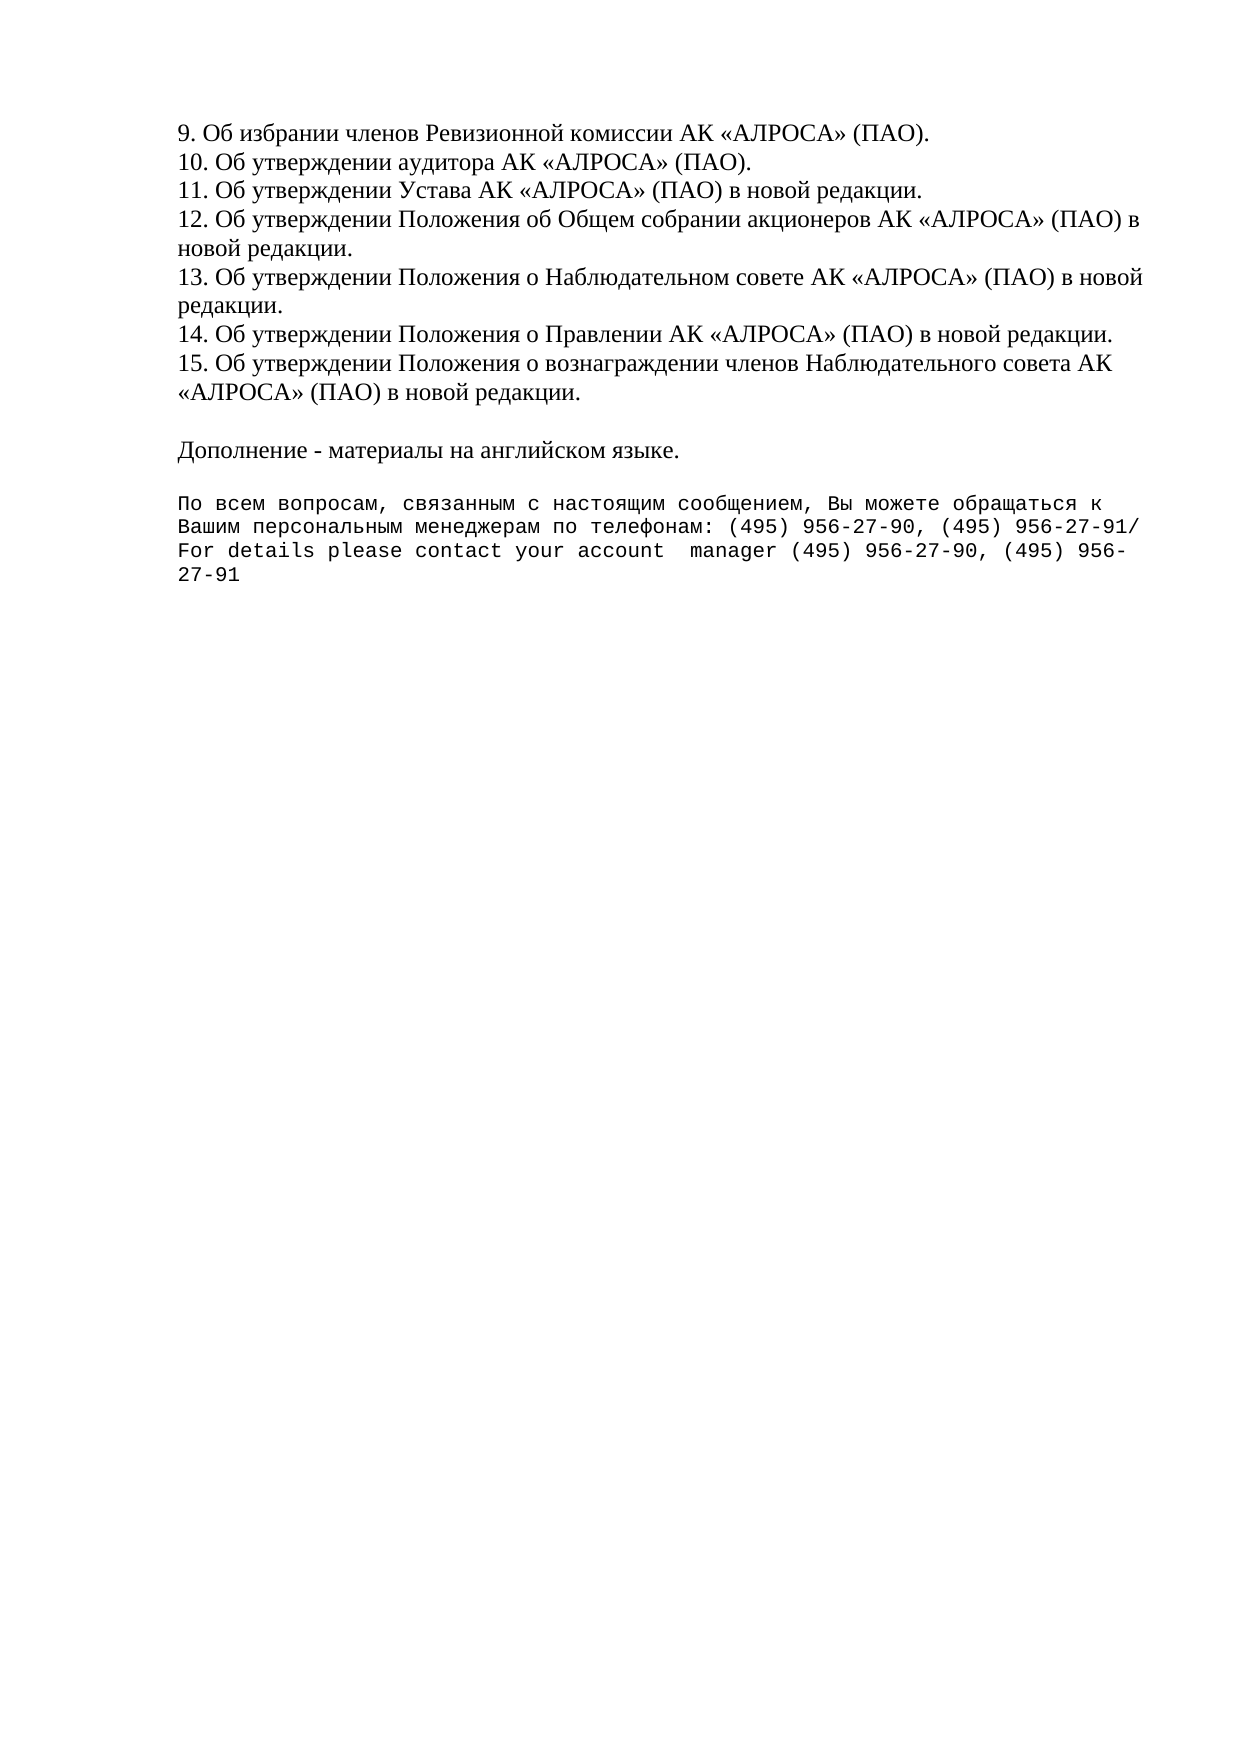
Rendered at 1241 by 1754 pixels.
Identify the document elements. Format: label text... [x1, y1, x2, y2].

text Дополнение - материалы на английском языке. [177, 435, 1152, 463]
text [177, 118, 1152, 406]
text По всем вопросам, связанным с настоящим сообщением, Вы можете обращаться к Вашим персональным менеджерам по телефонам: (495) 956-27-90, (495) 956-27-91/ For details please contact your account manager (495) 956-27-90, (495) 956-27-91 [177, 493, 1152, 587]
